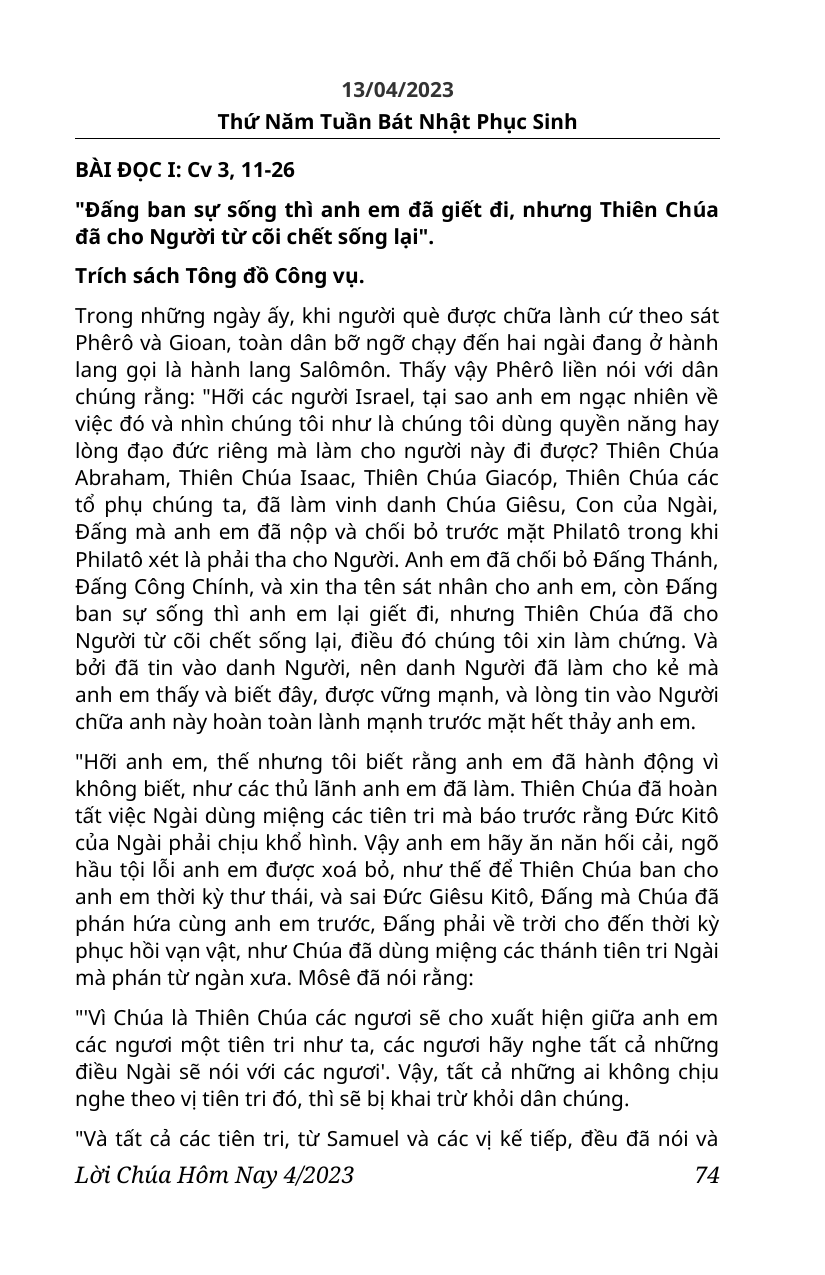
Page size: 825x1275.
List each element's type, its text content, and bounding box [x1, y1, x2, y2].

text Trong những ngày ấy, khi người què được chữa lành cứ theo sát Phêrô và Gioan, toàn dân bỡ ngỡ chạy đến hai ngài đang ở hành lang gọi là hành lang Salômôn. Thấy vậy Phêrô liền nói với dân chúng rằng: "Hỡi các người Israel, tại sao anh em ngạc nhiên về việc đó và nhìn chúng tôi như là chúng tôi dùng quyền năng hay lòng đạo đức riêng mà làm cho người này đi được? Thiên Chúa Abraham, Thiên Chúa Isaac, Thiên Chúa Giacóp, Thiên Chúa các tổ phụ chúng ta, đã làm vinh danh Chúa Giêsu, Con của Ngài, Đấng mà anh em đã nộp và chối bỏ trước mặt Philatô trong khi Philatô xét là phải tha cho Người. Anh em đã chối bỏ Đấng Thánh, Đấng Công Chính, và xin tha tên sát nhân cho anh em, còn Đấng ban sự sống thì anh em lại giết đi, nhưng Thiên Chúa đã cho Người từ cõi chết sống lại, điều đó chúng tôi xin làm chứng. Và bởi đã tin vào danh Người, nên danh Người đã làm cho kẻ mà anh em thấy và biết đây, được vững mạnh, và lòng tin vào Người chữa anh này hoàn toàn lành mạnh trước mặt hết thảy anh em. [75, 302, 720, 735]
text "Đấng ban sự sống thì anh em đã giết đi, nhưng Thiên Chúa đã cho Người từ cõi chết sống lại". [75, 195, 720, 249]
text Trích sách Tông đồ Công vụ. [75, 262, 720, 289]
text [75, 1124, 720, 1152]
text "'Vì Chúa là Thiên Chúa các ngươi sẽ cho xuất hiện giữa anh em các ngươi một tiên tri như ta, các ngươi hãy nghe tất cả những điều Ngài sẽ nói với các ngươi'. Vậy, tất cả những ai không chịu nghe theo vị tiên tri đó, thì sẽ bị khai trừ khỏi dân chúng. [75, 1004, 720, 1112]
text Thứ Năm Tuần Bát Nhật Phục Sinh [75, 108, 720, 138]
text 13/04/2023 [75, 75, 720, 103]
text "Hỡi anh em, thế nhưng tôi biết rằng anh em đã hành động vì không biết, như các thủ lãnh anh em đã làm. Thiên Chúa đã hoàn tất việc Ngài dùng miệng các tiên tri mà báo trước rằng Đức Kitô của Ngài phải chịu khổ hình. Vậy anh em hãy ăn năn hối cải, ngõ hầu tội lỗi anh em được xoá bỏ, như thế để Thiên Chúa ban cho anh em thời kỳ thư thái, và sai Đức Giêsu Kitô, Đấng mà Chúa đã phán hứa cùng anh em trước, Đấng phải về trời cho đến thời kỳ phục hồi vạn vật, như Chúa đã dùng miệng các thánh tiên tri Ngài mà phán từ ngàn xưa. Môsê đã nói rằng: [75, 747, 720, 991]
text BÀI ĐỌC I: Cv 3, 11-26 [75, 156, 720, 183]
